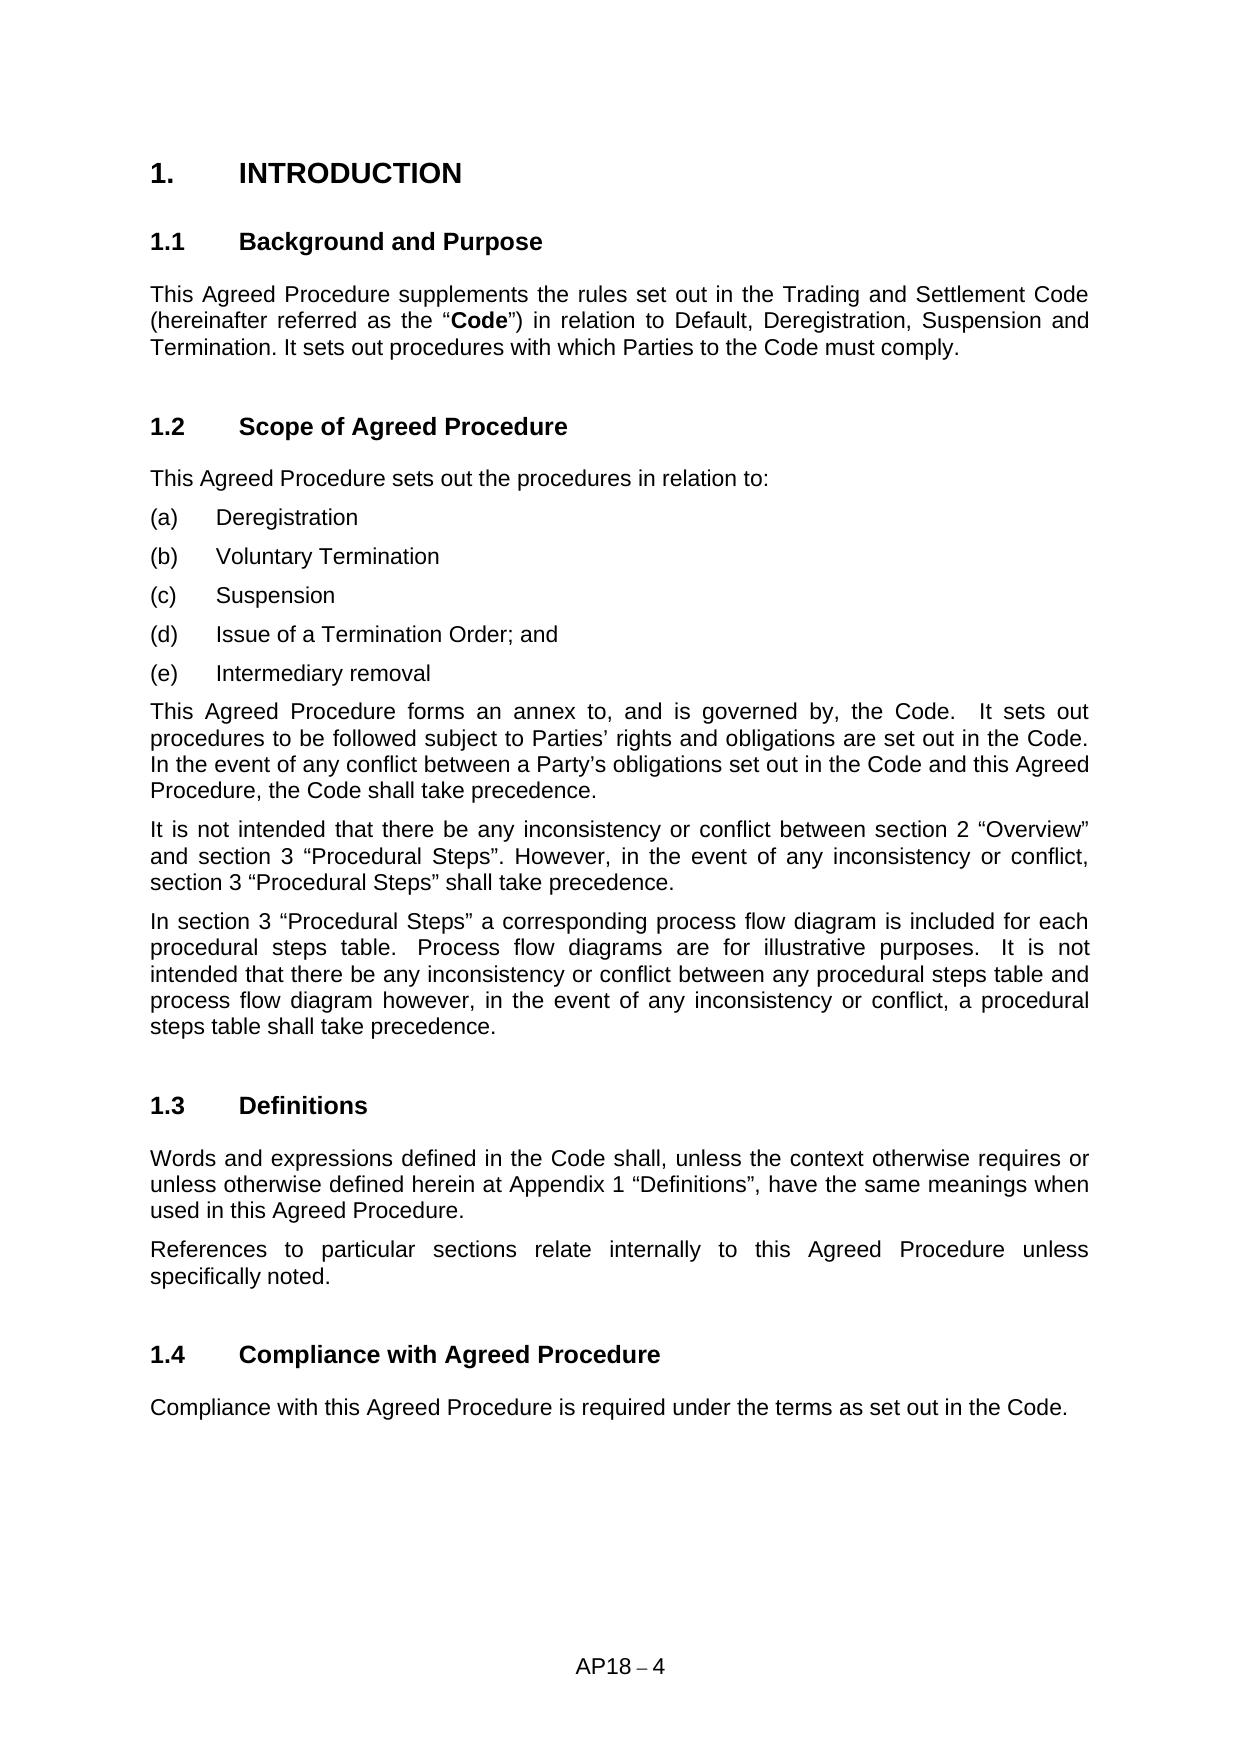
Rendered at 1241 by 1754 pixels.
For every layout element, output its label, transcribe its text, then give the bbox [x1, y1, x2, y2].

text References to particular sections relate internally to this Agreed Procedure unless specifically noted. [150, 1236, 1090, 1289]
text It is not intended that there be any inconsistency or conflict between section 2 “Overview” and section 3 “Procedural Steps”. However, in the event of any inconsistency or conflict, section 3 “Procedural Steps” shall take precedence. [150, 816, 1090, 895]
text This Agreed Procedure supplements the rules set out in the Trading and Settlement Code (hereinafter referred as the “Code”) in relation to Default, Deregistration, Suspension and Termination. It sets out procedures with which Parties to the Code must comply. [150, 281, 1090, 360]
list Suspension [150, 582, 1090, 608]
list Deregistration [150, 504, 1090, 530]
list Introduction [150, 156, 1090, 190]
text Words and expressions defined in the Code shall, unless the context otherwise requires or unless otherwise defined herein at Appendix 1 “Definitions”, have the same meanings when used in this Agreed Procedure. [150, 1145, 1090, 1224]
text In section 3 “Procedural Steps” a corresponding process flow diagram is included for each procedural steps table. Process flow diagrams are for illustrative purposes. It is not intended that there be any inconsistency or conflict between any procedural steps table and process flow diagram however, in the event of any inconsistency or conflict, a procedural steps table shall take precedence. [150, 908, 1090, 1039]
subtitle Background and Purpose [150, 227, 1090, 256]
subtitle Scope of Agreed Procedure [150, 411, 1090, 440]
list Intermediary removal [150, 659, 1090, 686]
subtitle Compliance with Agreed Procedure [150, 1340, 1090, 1369]
subtitle Definitions [150, 1091, 1090, 1120]
list Voluntary Termination [150, 543, 1090, 569]
list Issue of a Termination Order; and [150, 621, 1090, 647]
text This Agreed Procedure sets out the procedures in relation to: [150, 465, 1090, 492]
text Compliance with this Agreed Procedure is required under the terms as set out in the Code. [150, 1394, 1090, 1420]
text This Agreed Procedure forms an annex to, and is governed by, the Code. It sets out procedures to be followed subject to Parties’ rights and obligations are set out in the Code. In the event of any conflict between a Party’s obligations set out in the Code and this Agreed Procedure, the Code shall take precedence. [150, 698, 1090, 804]
